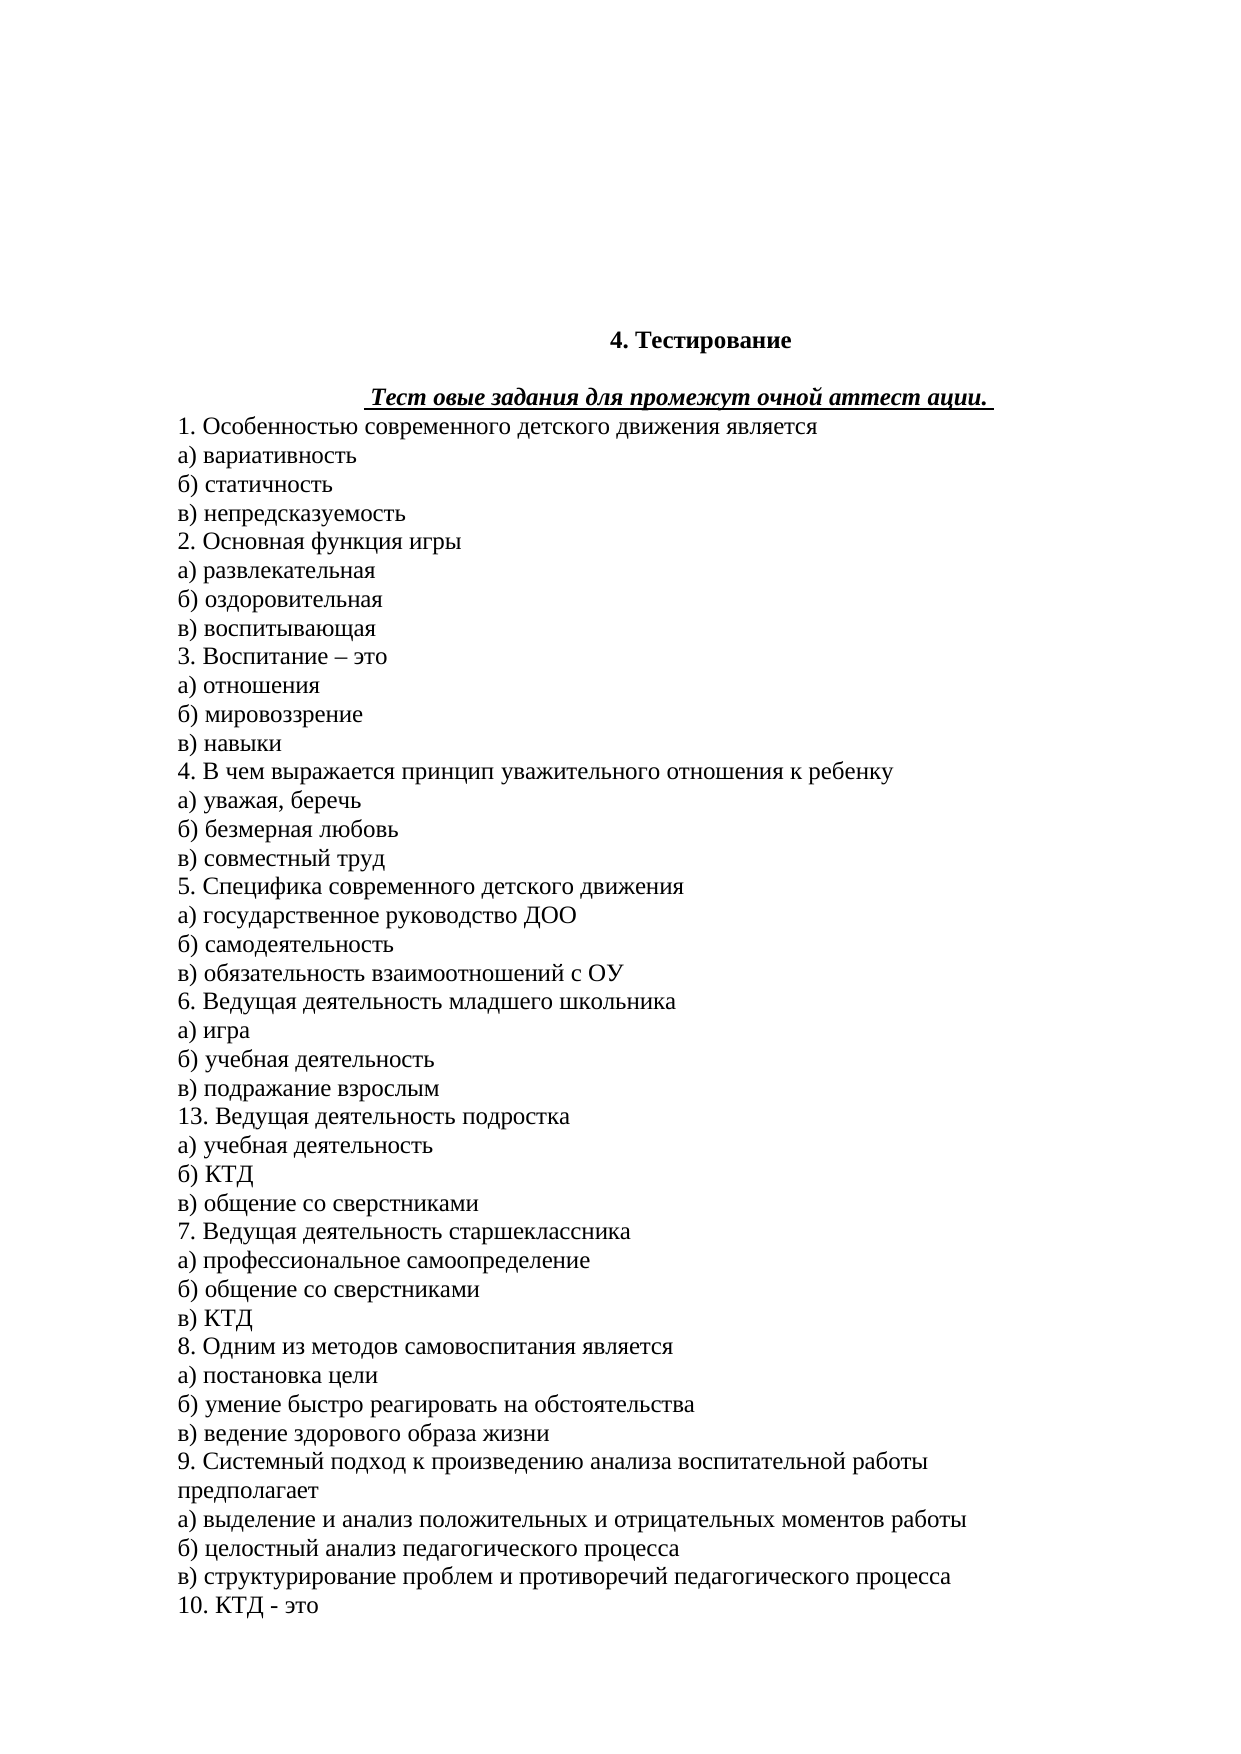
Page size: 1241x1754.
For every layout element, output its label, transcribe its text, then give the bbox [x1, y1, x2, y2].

list Системный подход к произведению анализа воспитательной работы предполагает [177, 1446, 933, 1504]
text б) мировоззрение в) навыки [177, 699, 381, 756]
text в) структурирование проблем и противоречий педагогического процесса [177, 1561, 1142, 1590]
text 13. Ведущая деятельность подростка а) учебная деятельность [177, 1101, 587, 1159]
text в) обязательность взаимоотношений с ОУ [177, 958, 1142, 986]
text в) непредсказуемость [177, 498, 1142, 526]
subtitle 4. Тестирование [610, 325, 1142, 354]
list Специфика современного детского движения а) государственное руководство ДОО [177, 871, 687, 929]
text б) общение со сверстниками в) КТД [177, 1274, 498, 1331]
text б) КТД [177, 1159, 1142, 1188]
text б) учебная деятельность в) подражание взрослым [177, 1044, 453, 1101]
text б) оздоровительная в) воспитывающая [177, 584, 401, 641]
list Ведущая деятельность младшего школьника а) игра [177, 986, 679, 1044]
text б) безмерная любовь в) совместный труд [177, 814, 401, 871]
text в) общение со сверстниками [177, 1188, 1142, 1216]
text а) выделение и анализ положительных и отрицательных моментов работы б) целостный анализ педагогического процесса [177, 1504, 985, 1561]
subtitle Тест овые задания для промежут очной аттест ации. [364, 383, 1142, 411]
list Одним из методов самовоспитания является а) постановка цели [177, 1331, 676, 1389]
text б) самодеятельность [177, 929, 1142, 958]
list Основная функция игры а) развлекательная [177, 526, 463, 584]
text б) статичность [177, 469, 1142, 498]
list В чем выражается принцип уважительного отношения к ребенку а) уважая, беречь [177, 756, 896, 814]
list Особенностью современного детского движения является а) вариативность [177, 411, 821, 469]
list Воспитание – это а) отношения [177, 641, 389, 699]
list Ведущая деятельность старшеклассника а) профессиональное самоопределение [177, 1216, 634, 1274]
text б) умение быстро реагировать на обстоятельства в) ведение здорового образа жизни [177, 1389, 713, 1446]
list КТД - это [177, 1590, 1142, 1619]
